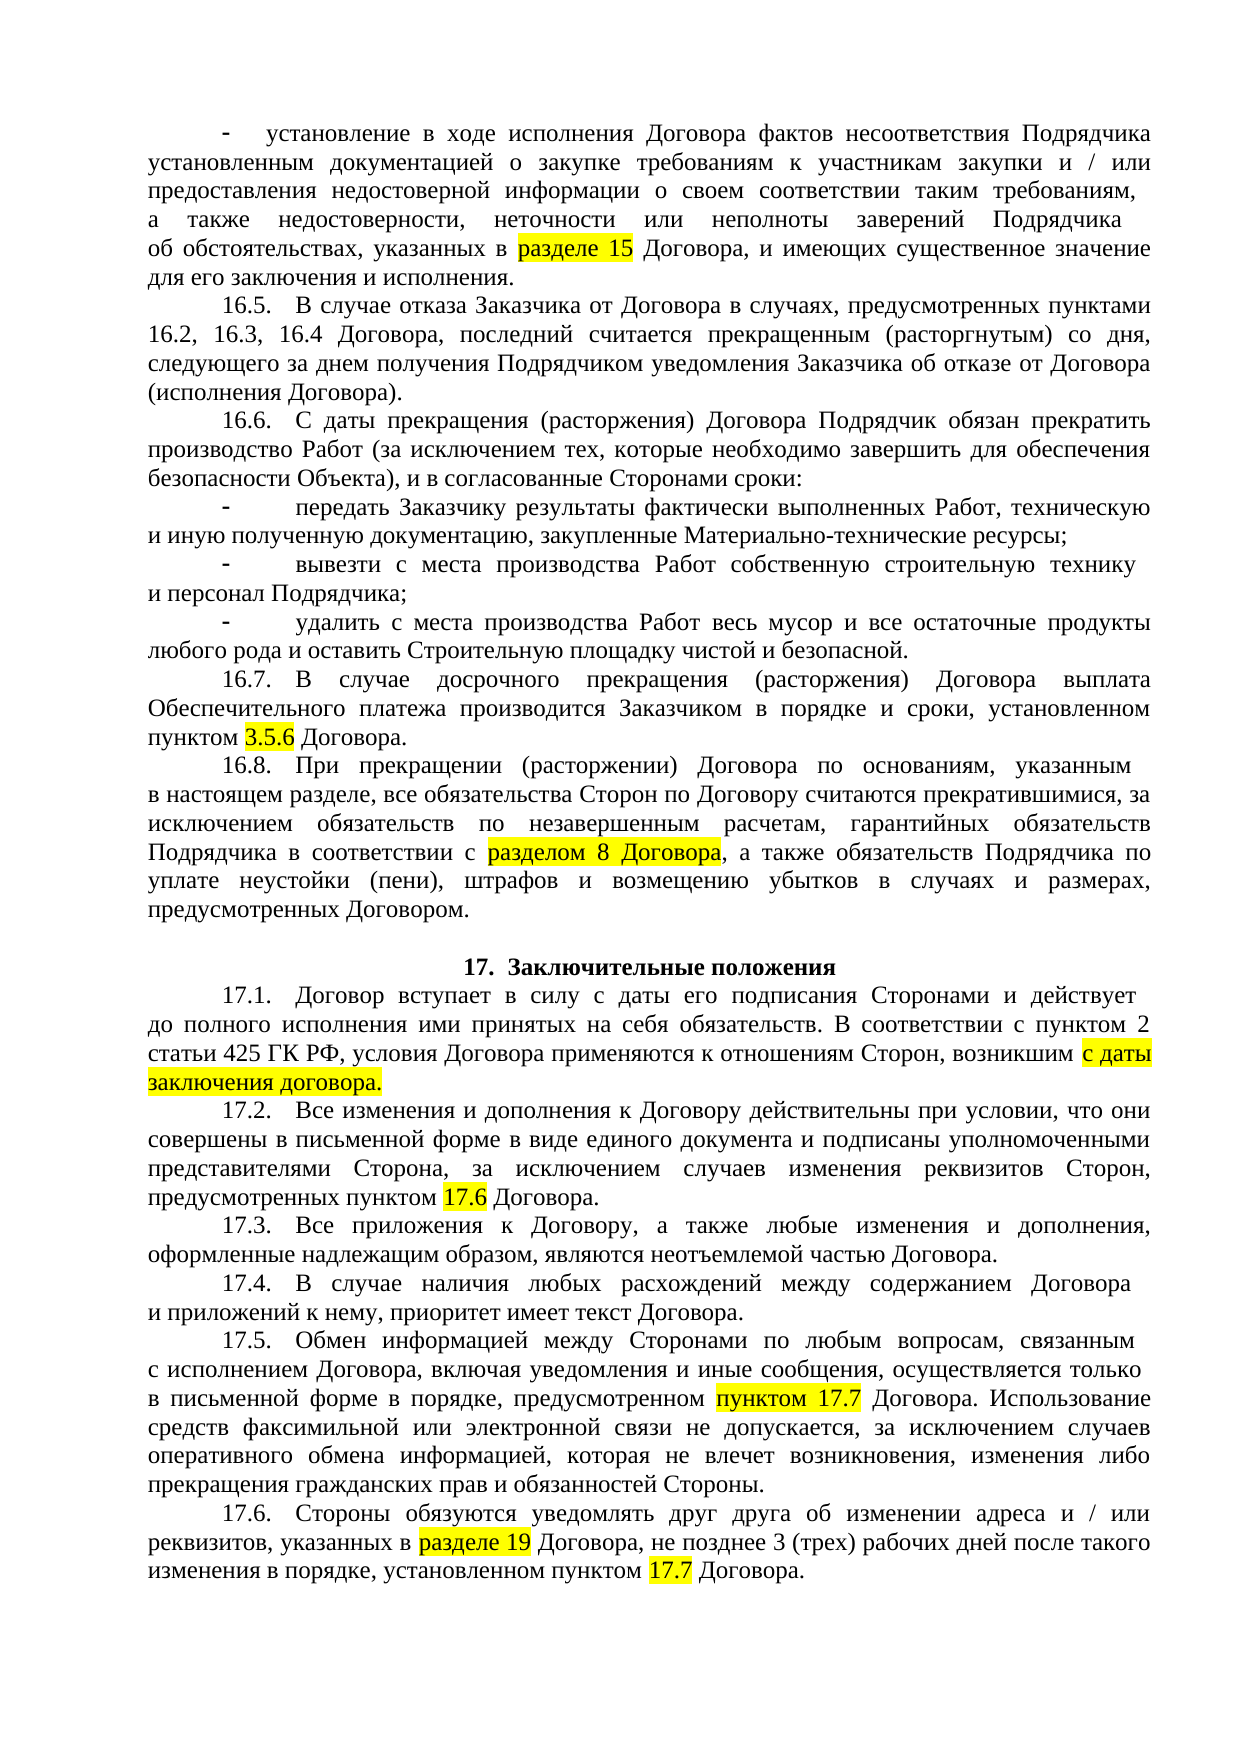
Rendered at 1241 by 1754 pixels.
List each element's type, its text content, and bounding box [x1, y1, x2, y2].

list С даты прекращения (расторжения) Договора Подрядчик обязан прекратить производство Работ (за исключением тех, которые необходимо завершить для обеспечения безопасности Объекта), и в согласованные Сторонами сроки: [148, 406, 1152, 492]
list передать Заказчику результаты фактически выполненных Работ, техническую и иную полученную документацию, закупленные Материально-технические ресурсы; [148, 492, 1152, 549]
list При прекращении (расторжении) Договора по основаниям, указанным в настоящем разделе, все обязательства Сторон по Договору считаются прекратившимися, за исключением обязательств по незавершенным расчетам, гарантийных обязательств Подрядчика в соответствии с разделом 8 Договора, а также обязательств Подрядчика по уплате неустойки (пени), штрафов и возмещению убытков в случаях и размерах, предусмотренных Договором. [148, 751, 1152, 923]
list вывезти с места производства Работ собственную строительную технику и персонал Подрядчика; [148, 549, 1152, 607]
list Обмен информацией между Сторонами по любым вопросам, связанным с исполнением Договора, включая уведомления и иные сообщения, осуществляется только в письменной форме в порядке, предусмотренном пунктом 17.7 Договора. Использование средств факсимильной или электронной связи не допускается, за исключением случаев оперативного обмена информацией, которая не влечет возникновения, изменения либо прекращения гражданских прав и обязанностей Стороны. [148, 1326, 1152, 1498]
list удалить с места производства Работ весь мусор и все остаточные продукты любого рода и оставить Строительную площадку чистой и безопасной. [148, 607, 1152, 664]
list Договор вступает в силу с даты его подписания Сторонами и действует до полного исполнения ими принятых на себя обязательств. В соответствии с пунктом 2 статьи 425 ГК РФ, условия Договора применяются к отношениям Сторон, возникшим с даты заключения договора. [148, 981, 1152, 1096]
list В случае отказа Заказчика от Договора в случаях, предусмотренных пунктами 16.2, 16.3, 16.4 Договора, последний считается прекращенным (расторгнутым) со дня, следующего за днем получения Подрядчиком уведомления Заказчика об отказе от Договора (исполнения Договора). [148, 291, 1152, 406]
list В случае досрочного прекращения (расторжения) Договора выплата Обеспечительного платежа производится Заказчиком в порядке и сроки, установленном пунктом 3.5.6 Договора. [148, 664, 1152, 751]
list установление в ходе исполнения Договора фактов несоответствия Подрядчика установленным документацией о закупке требованиям к участникам закупки и / или предоставления недостоверной информации о своем соответствии таким требованиям, а также недостоверности, неточности или неполноты заверений Подрядчика об обстоятельствах, указанных в разделе 15 Договора, и имеющих существенное значение для его заключения и исполнения. [148, 118, 1152, 291]
list Все приложения к Договору, а также любые изменения и дополнения, оформленные надлежащим образом, являются неотъемлемой частью Договора. [148, 1211, 1152, 1268]
list Все изменения и дополнения к Договору действительны при условии, что они совершены в письменной форме в виде единого документа и подписаны уполномоченными представителями Сторона, за исключением случаев изменения реквизитов Сторон, предусмотренных пунктом 17.6 Договора. [148, 1096, 1152, 1211]
list В случае наличия любых расхождений между содержанием Договора и приложений к нему, приоритет имеет текст Договора. [148, 1268, 1152, 1326]
list Стороны обязуются уведомлять друг друга об изменении адреса и / или реквизитов, указанных в разделе 19 Договора, не позднее 3 (трех) рабочих дней после такого изменения в порядке, установленном пунктом 17.7 Договора. [148, 1498, 1152, 1584]
list Заключительные положения [148, 952, 1152, 981]
